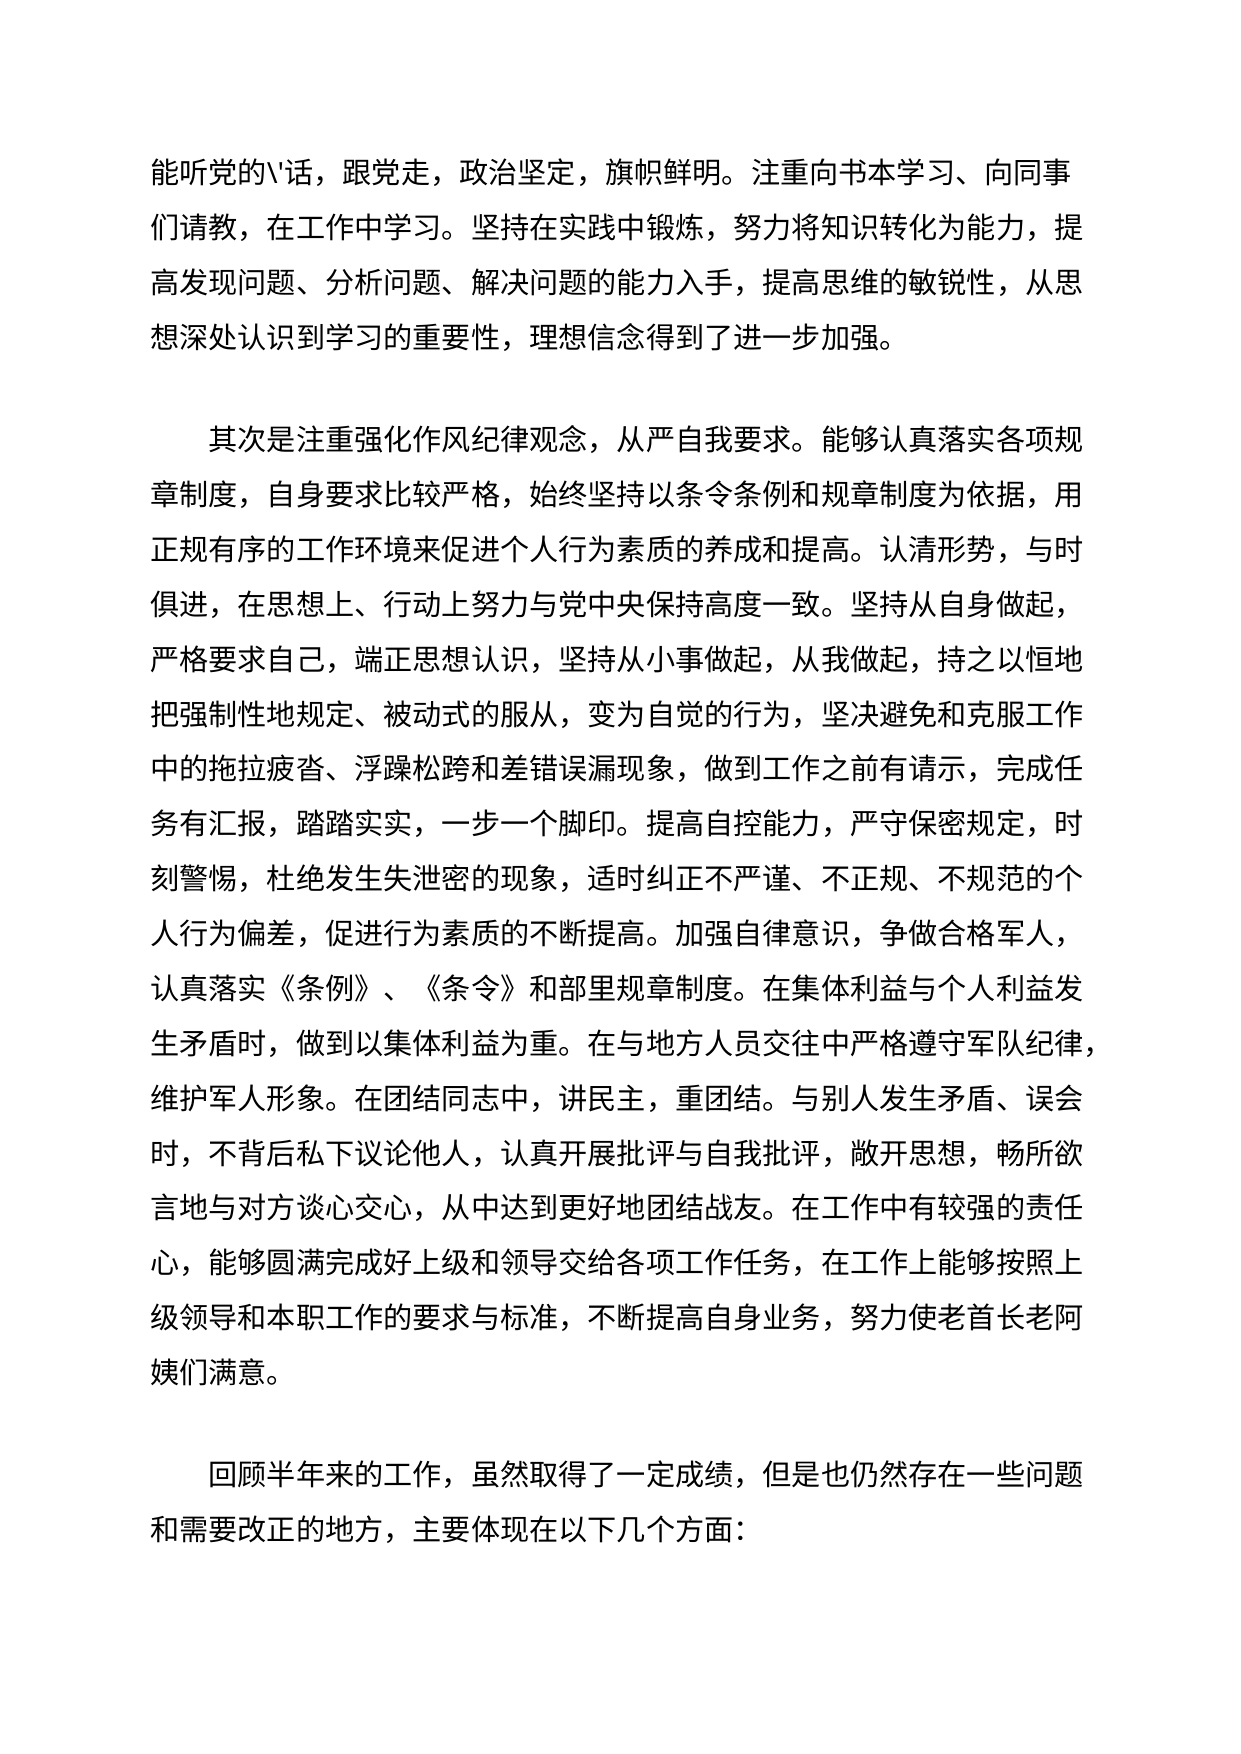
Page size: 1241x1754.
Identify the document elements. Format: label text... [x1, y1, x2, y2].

text 回顾半年来的工作，虽然取得了一定成绩，但是也仍然存在一些问题和需要改正的地方，主要体现在以下几个方面： [150, 1452, 1090, 1549]
text 其次是注重强化作风纪律观念，从严自我要求。能够认真落实各项规章制度，自身要求比较严格，始终坚持以条令条例和规章制度为依据，用正规有序的工作环境来促进个人行为素质的养成和提高。认清形势，与时俱进，在思想上、行动上努力与党中央保持高度一致。坚持从自身做起，严格要求自己，端正思想认识，坚持从小事做起，从我做起，持之以恒地把强制性地规定、被动式的服从，变为自觉的行为，坚决避免和克服工作中的拖拉疲沓、浮躁松跨和差错误漏现象，做到工作之前有请示，完成任务有汇报，踏踏实实，一步一个脚印。提高自控能力，严守保密规定，时刻警惕，杜绝发生失泄密的现象，适时纠正不严谨、不正规、不规范的个人行为偏差，促进行为素质的不断提高。加强自律意识，争做合格军人，认真落实《条例》、《条令》和部里规章制度。在集体利益与个人利益发生矛盾时，做到以集体利益为重。在与地方人员交往中严格遵守军队纪律，维护军人形象。在团结同志中，讲民主，重团结。与别人发生矛盾、误会时，不背后私下议论他人，认真开展批评与自我批评，敞开思想，畅所欲言地与对方谈心交心，从中达到更好地团结战友。在工作中有较强的责任心，能够圆满完成好上级和领导交给各项工作任务，在工作上能够按照上级领导和本职工作的要求与标准，不断提高自身业务，努力使老首长老阿姨们满意。 [150, 417, 1090, 1392]
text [150, 150, 1090, 357]
